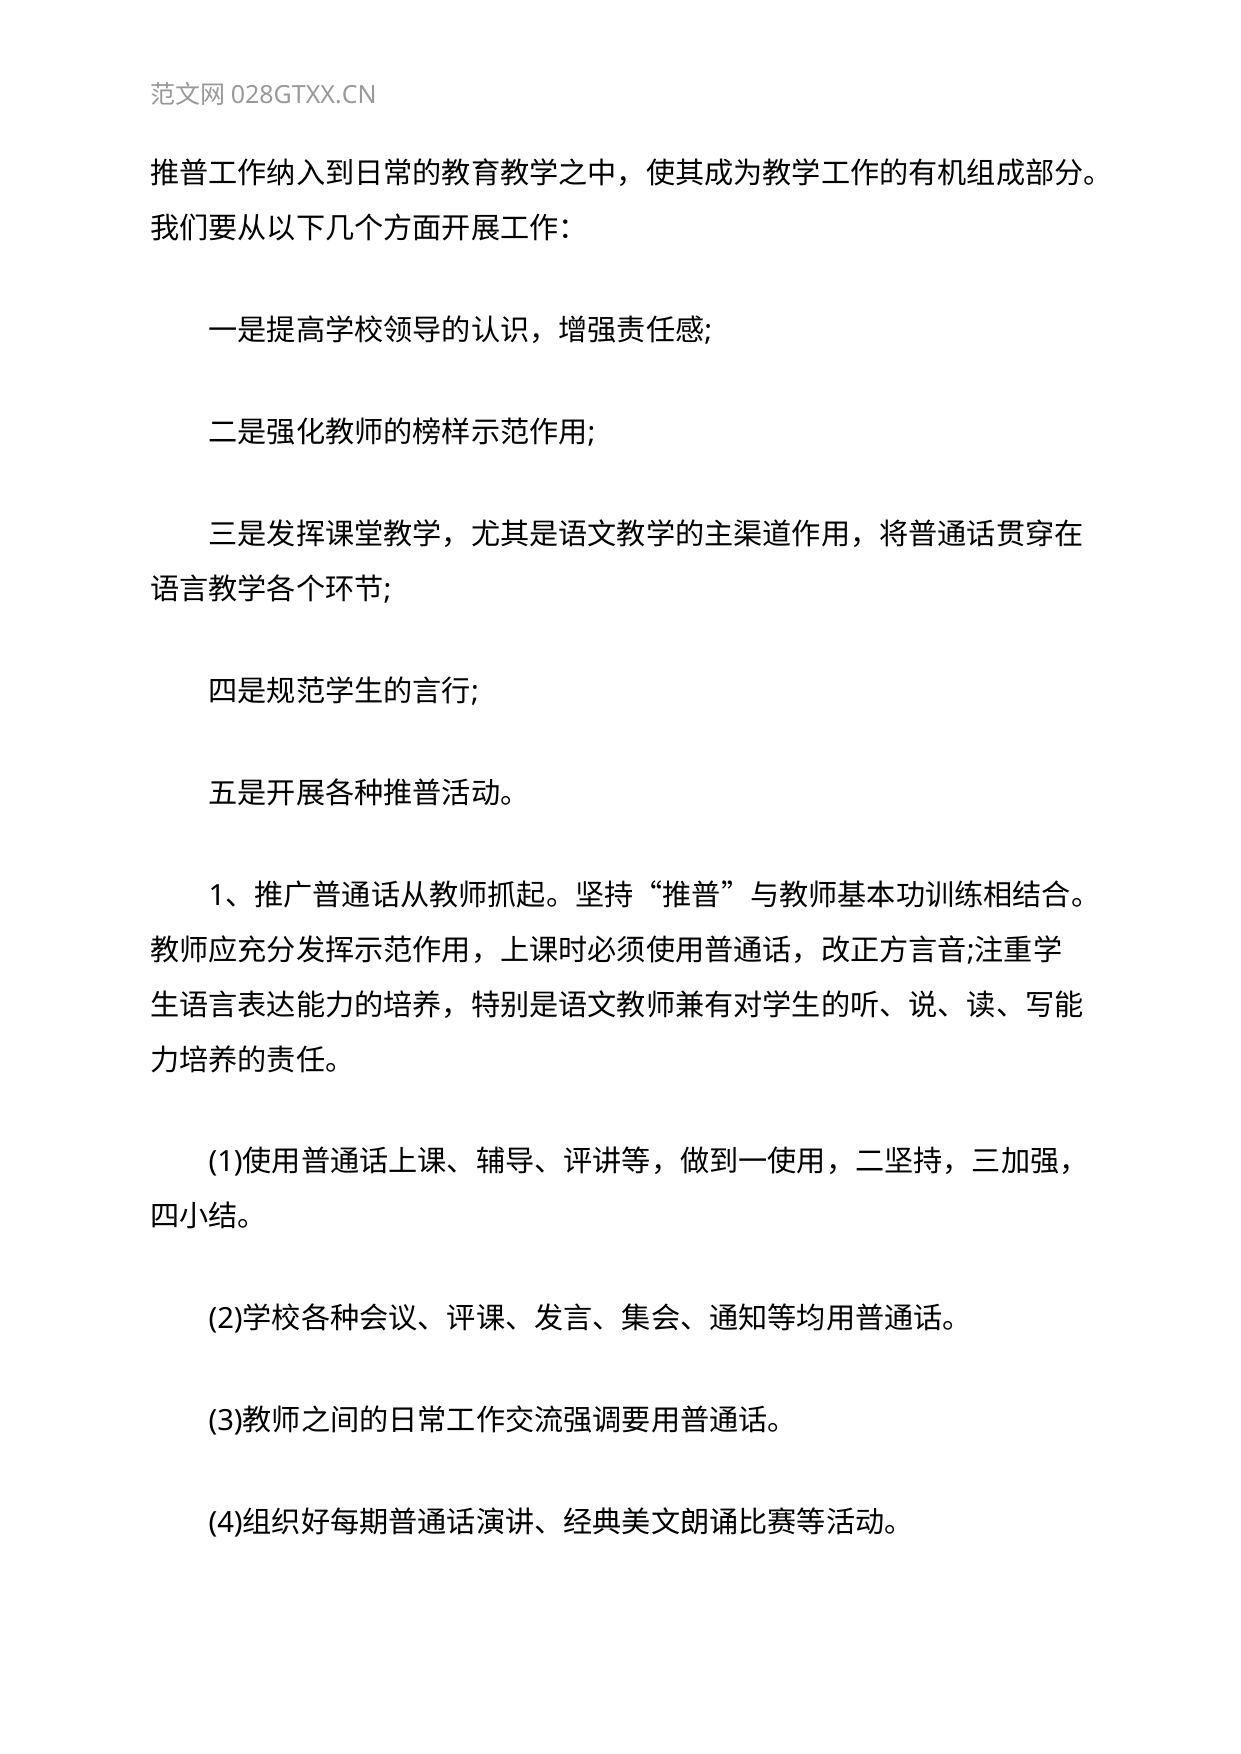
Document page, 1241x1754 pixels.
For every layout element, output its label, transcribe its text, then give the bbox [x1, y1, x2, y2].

text 一是提高学校领导的认识，增强责任感; [150, 307, 1090, 349]
text 二是强化教师的榜样示范作用; [150, 409, 1090, 451]
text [150, 150, 1090, 247]
text (4)组织好每期普通话演讲、经典美文朗诵比赛等活动。 [150, 1499, 1090, 1541]
text 五是开展各种推普活动。 [150, 769, 1090, 812]
text 三是发挥课堂教学，尤其是语文教学的主渠道作用，将普通话贯穿在语言教学各个环节; [150, 511, 1090, 608]
text 1、推广普通话从教师抓起。坚持“推普”与教师基本功训练相结合。教师应充分发挥示范作用，上课时必须使用普通话，改正方言音;注重学生语言表达能力的培养，特别是语文教师兼有对学生的听、说、读、写能力培养的责任。 [150, 871, 1090, 1078]
text (1)使用普通话上课、辅导、评讲等，做到一使用，二坚持，三加强，四小结。 [150, 1138, 1090, 1235]
text 四是规范学生的言行; [150, 667, 1090, 710]
text (3)教师之间的日常工作交流强调要用普通话。 [150, 1397, 1090, 1439]
text (2)学校各种会议、评课、发言、集会、通知等均用普通话。 [150, 1295, 1090, 1337]
